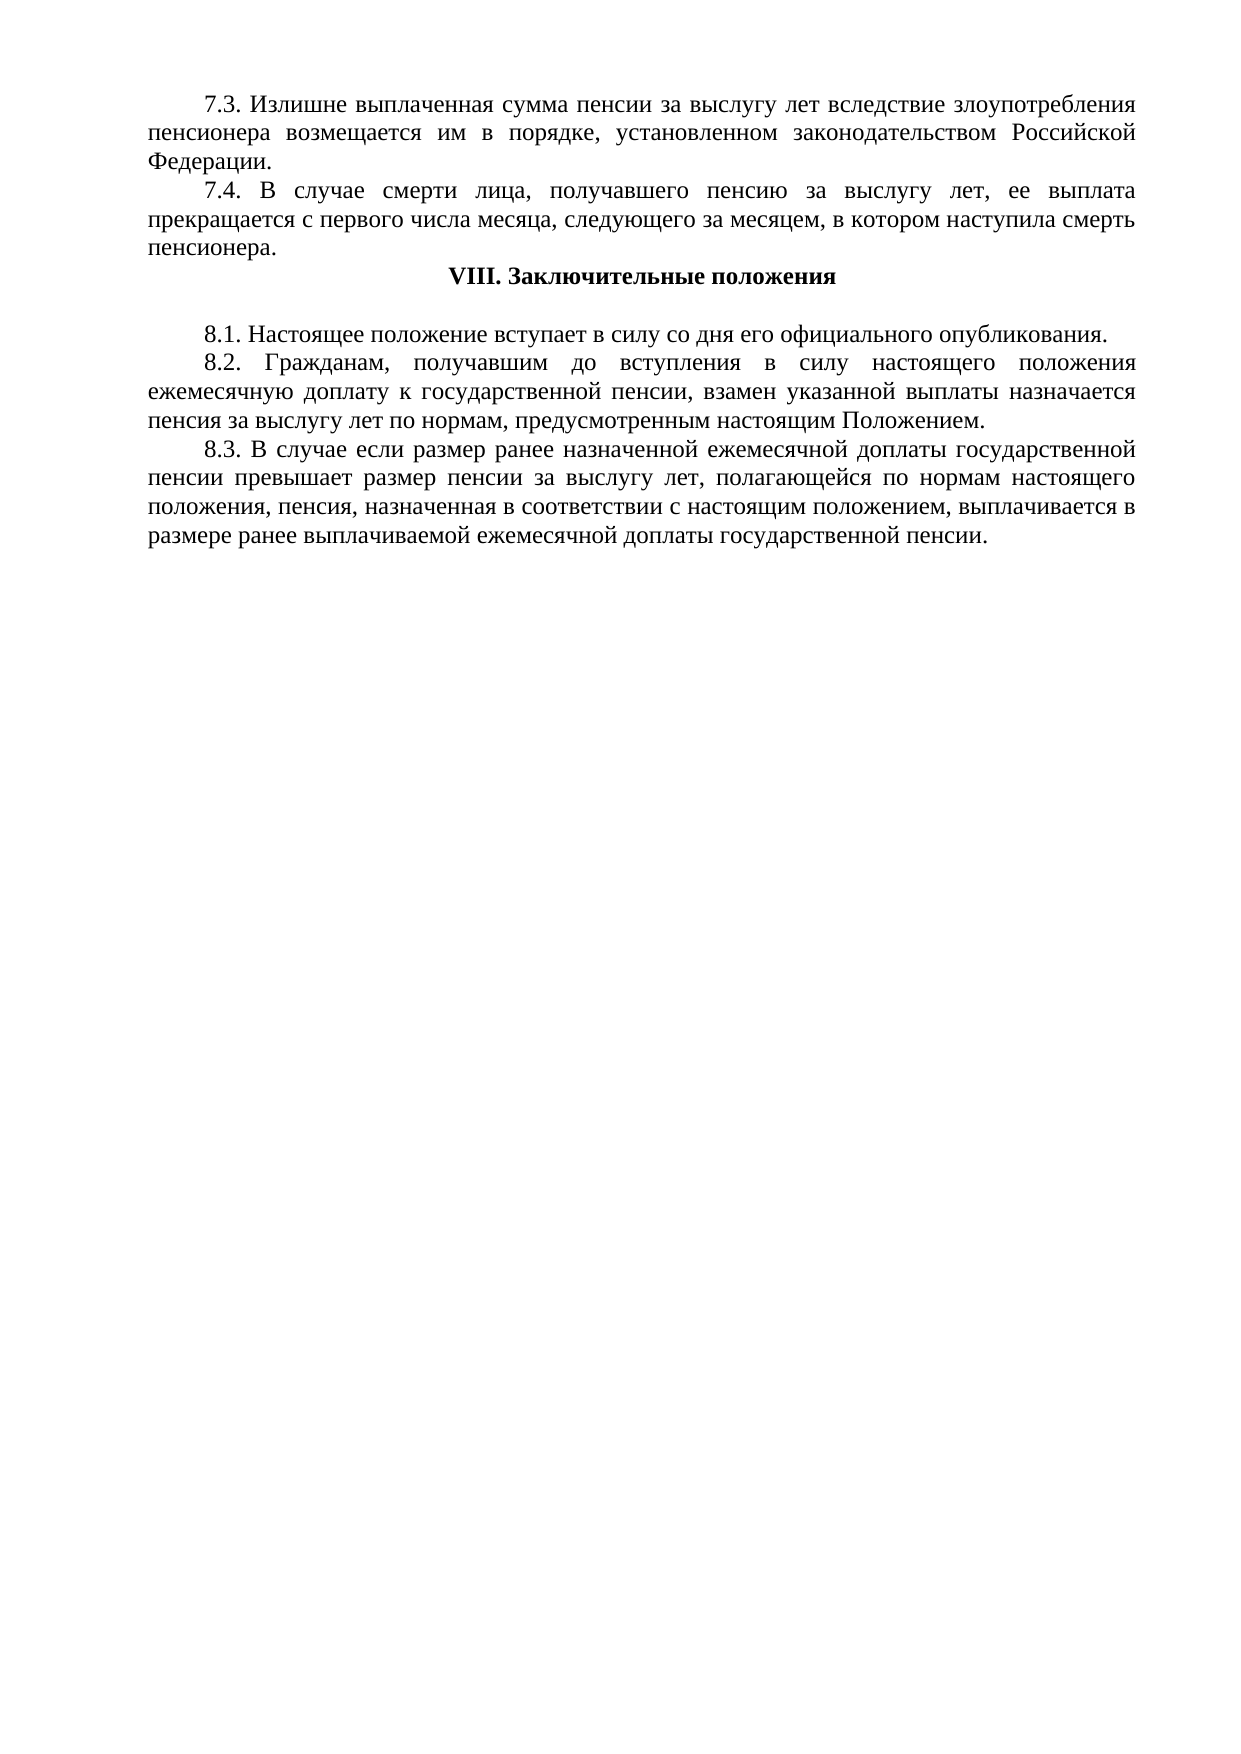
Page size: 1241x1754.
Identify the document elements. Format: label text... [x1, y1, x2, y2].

text VIII. Заключительные положения [148, 261, 1137, 290]
text 7.3. Излишне выплаченная сумма пенсии за выслугу лет вследствие злоупотребления пенсионера возмещается им в порядке, установленном законодательством Российской Федерации. [148, 89, 1137, 175]
text 8.3. В случае если размер ранее назначенной ежемесячной доплаты государственной пенсии превышает размер пенсии за выслугу лет, полагающейся по нормам настоящего положения, пенсия, назначенная в соответствии с настоящим положением, выплачивается в размере ранее выплачиваемой ежемесячной доплаты государственной пенсии. [148, 434, 1137, 549]
text 8.2. Гражданам, получавшим до вступления в силу настоящего положения ежемесячную доплату к государственной пенсии, взамен указанной выплаты назначается пенсия за выслугу лет по нормам, предусмотренным настоящим Положением. [148, 347, 1137, 434]
text 7.4. В случае смерти лица, получавшего пенсию за выслугу лет, ее выплата прекращается с первого числа месяца, следующего за месяцем, в котором наступила смерть пенсионера. [148, 175, 1137, 261]
text 8.1. Настоящее положение вступает в силу со дня его официального опубликования. [148, 319, 1137, 347]
